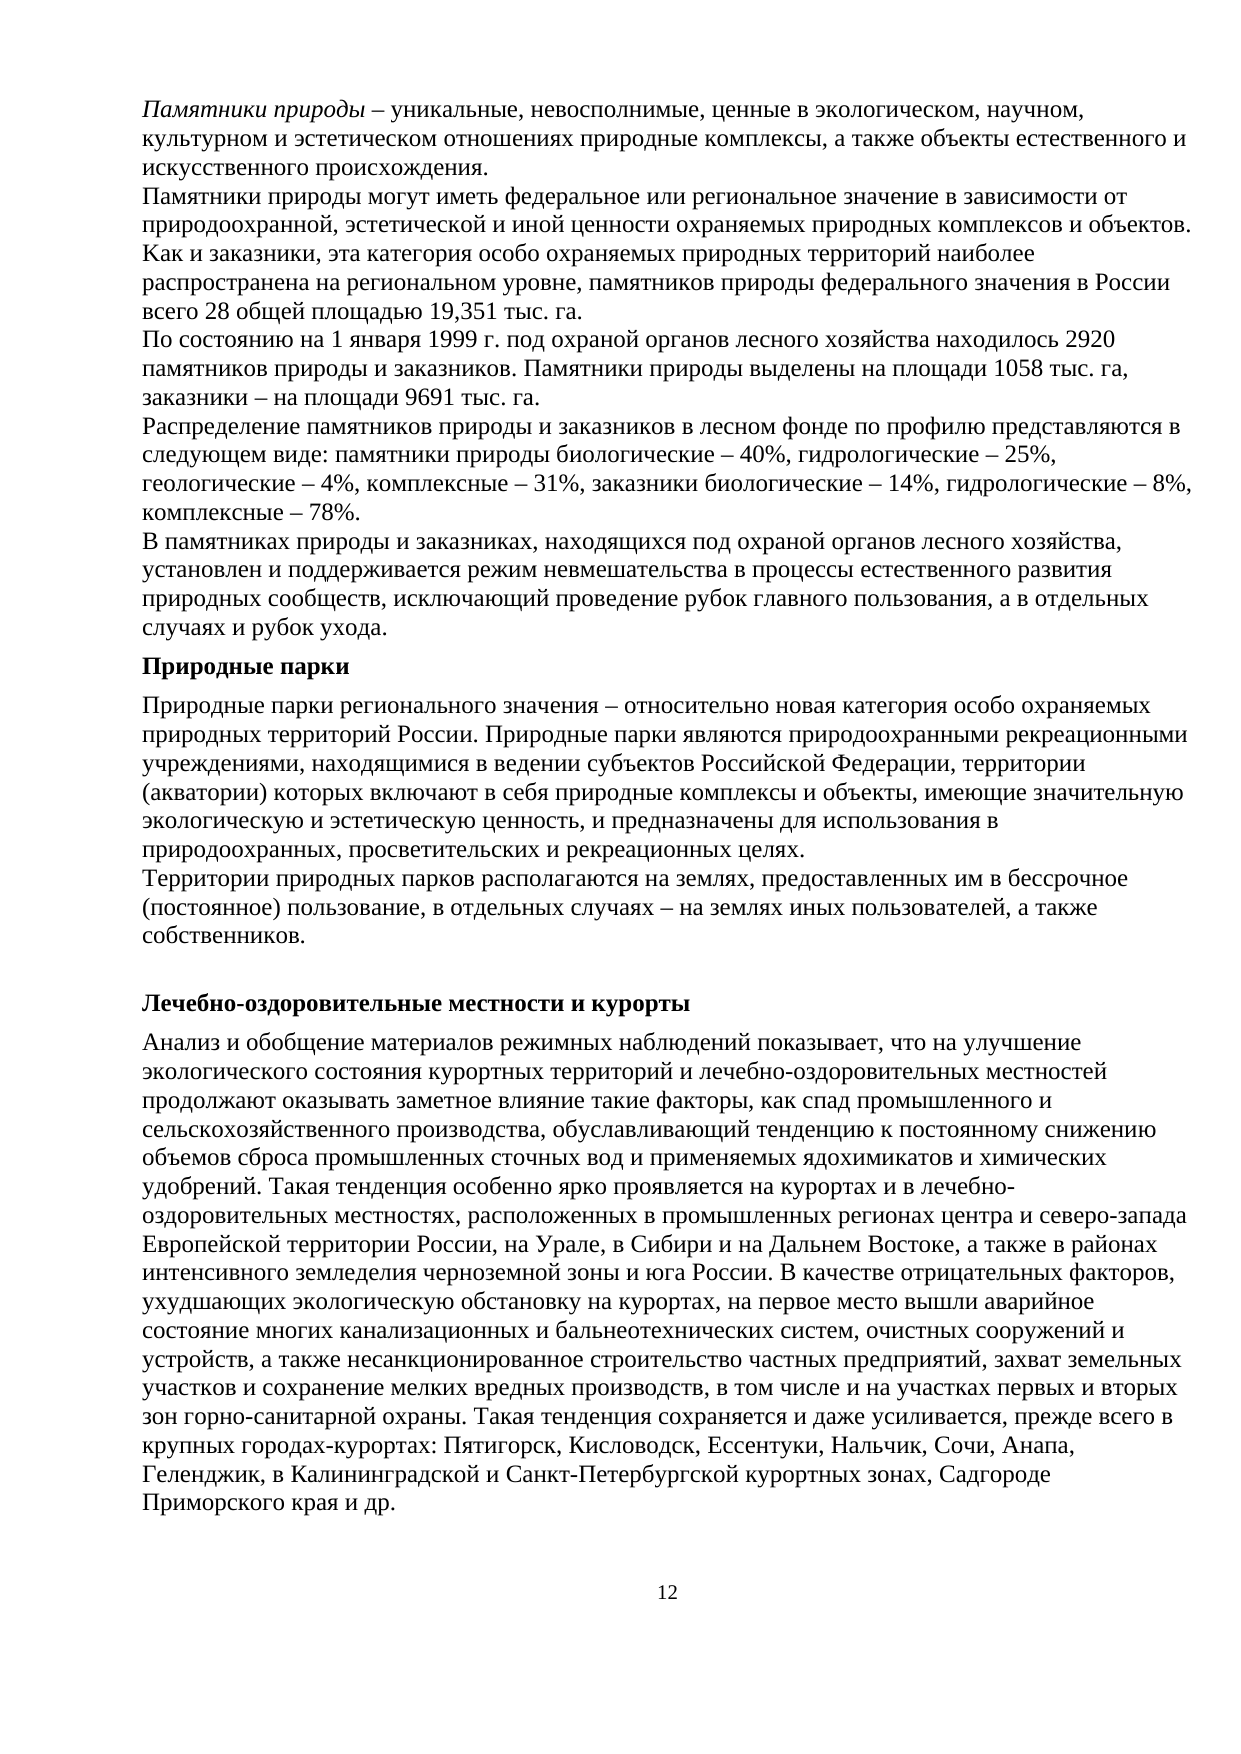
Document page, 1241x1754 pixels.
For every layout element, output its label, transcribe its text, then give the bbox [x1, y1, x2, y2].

text Природные парки [142, 651, 1193, 680]
text Распределение памятников природы и заказников в лесном фонде по профилю представляются в следующем виде: памятники природы биологические – 40%, гидрологические – 25%, геологические – 4%, комплексные – 31%, заказники биологические – 14%, гидрологические – 8%, комплексные – 78%. [142, 411, 1193, 526]
text Kaк и заказники, эта категория особо охраняемых природных территорий наиболее распространена на региональном уровне, памятников природы федерального значения в России всего 28 общей площадью 19,351 тыс. га. [142, 238, 1193, 324]
text Территории природных парков располагаются на землях, предоставленных им в бессрочное (постоянное) пользование, в отдельных случаях – на землях иных пользователей, а также собственников. [142, 863, 1193, 949]
text Природные парки регионального значения – относительно новая категория особо охраняемых природных территорий России. Природные парки являются природоохранными рекреационными учреждениями, находящимися в ведении субъектов Российской Федерации, территории (акватории) которых включают в себя природные комплексы и объекты, имеющие значительную экологическую и эстетическую ценность, и предназначены для использования в природоохранных, просветительских и рекреационных целях. [142, 690, 1193, 863]
text Памятники природы – уникальные, невосполнимые, ценные в экологическом, научном, культурном и эстетическом отношениях природные комплексы, а также объекты естественного и искусственного происхождения. [142, 94, 1193, 181]
text Памятники природы могут иметь федеральное или региональное значение в зависимости от природоохранной, эстетической и иной ценности охраняемых природных комплексов и объектов. [142, 181, 1193, 238]
text По состоянию на 1 января 1999 г. под охраной органов лесного хозяйства находилось 2920 памятников природы и заказников. Памятники природы выделены на площади 1058 тыс. га, заказники – на площади 9691 тыс. га. [142, 324, 1193, 411]
text В памятниках природы и заказниках, находящихся под охраной органов лесного хозяйства, установлен и поддерживается режим невмешательства в процессы естественного развития природных сообществ, исключающий проведение рубок главного пользования, а в отдельных случаях и рубок ухода. [142, 526, 1193, 641]
text Лечебно-оздоровительные местности и курорты [142, 988, 1193, 1017]
text Анализ и обобщение материалов режимных наблюдений показывает, что на улучшение экологического состояния курортных территорий и лечебно-оздоровительных местностей продолжают оказывать заметное влияние такие факторы, как спад промышленного и сельскохозяйственного производства, обуславливающий тенденцию к постоянному снижению объемов сброса промышленных сточных вод и применяемых ядохимикатов и химических удобрений. Такая тенденция особенно ярко проявляется на курортах и в лечебно-оздоровительных местностях, расположенных в промышленных регионах центра и северо-запада Европейской территории России, на Урале, в Сибири и на Дальнем Востоке, а также в районах интенсивного земледелия черноземной зоны и юга России. В качестве отрицательных факторов, ухудшающих экологическую обстановку на курортах, на первое место вышли аварийное состояние многих канализационных и бальнеотехнических систем, очистных сооружений и устройств, а также несанкционированное строительство частных предприятий, захват земельных участков и сохранение мелких вредных производств, в том числе и на участках первых и вторых зон горно-санитарной охраны. Такая тенденция сохраняется и даже усиливается, прежде всего в крупных городах-курортах: Пятигорск, Кисловодск, Ессентуки, Нальчик, Сочи, Анапа, Геленджик, в Калининградской и Санкт-Петербургской курортных зонах, Садгороде Приморского края и др. [142, 1027, 1193, 1516]
